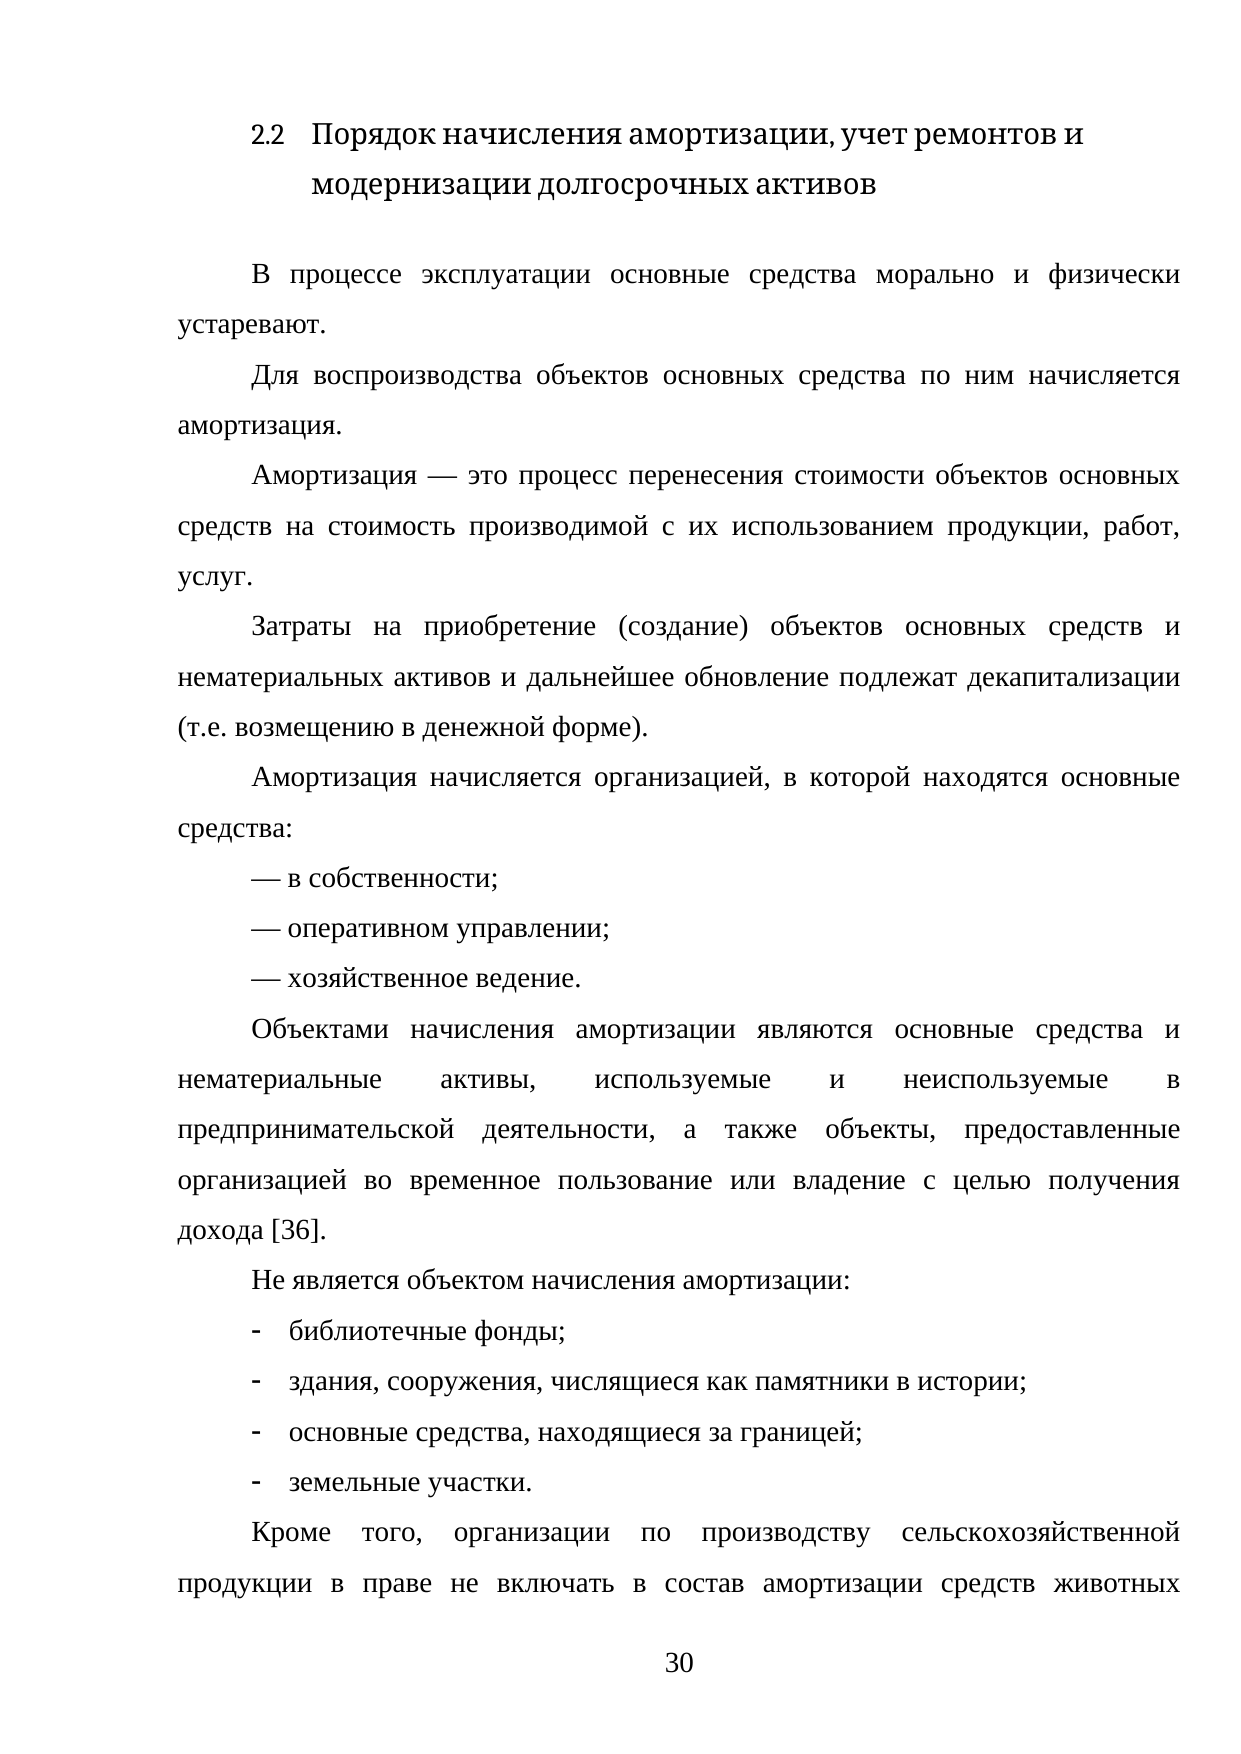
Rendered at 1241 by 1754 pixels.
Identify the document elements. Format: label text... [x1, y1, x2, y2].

list основные средства, находящиеся за границей; [251, 1414, 1181, 1447]
list библиотечные фонды; [251, 1313, 1181, 1346]
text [177, 1514, 1181, 1598]
text Амортизация — это процесс перенесения стоимости объектов основных средств на стоимость производимой с их использованием продукции, работ, услуг. [177, 457, 1181, 592]
text — в собственности; [177, 860, 1181, 893]
text Затраты на приобретение (создание) объектов основных средств и нематериальных активов и дальнейшее обновление подлежат декапитализации (т.е. возмещению в денежной форме). [177, 608, 1181, 743]
text — оперативном управлении; [177, 910, 1181, 944]
text Амортизация начисляется организацией, в которой находятся основные средства: [177, 759, 1181, 843]
text — хозяйственное ведение. [177, 961, 1181, 994]
text Объектами начисления амортизации являются основные средства и нематериальные активы, используемые и неиспользуемые в предпринимательской деятельности, а также объекты, предоставленные организацией во временное пользование или владение с целью получения дохода [36]. [177, 1011, 1181, 1246]
list земельные участки. [251, 1464, 1181, 1498]
text Не является объектом начисления амортизации: [177, 1262, 1181, 1296]
subtitle Порядок начисления амортизации, учет ремонтов и модернизации долгосрочных активов [251, 118, 1181, 202]
list здания, сооружения, числящиеся как памятники в истории; [251, 1363, 1181, 1397]
text В процессе эксплуатации основные средства морально и физически устаревают. [177, 256, 1181, 340]
text Для воспроизводства объектов основных средства по ним начисляется амортизация. [177, 357, 1181, 441]
